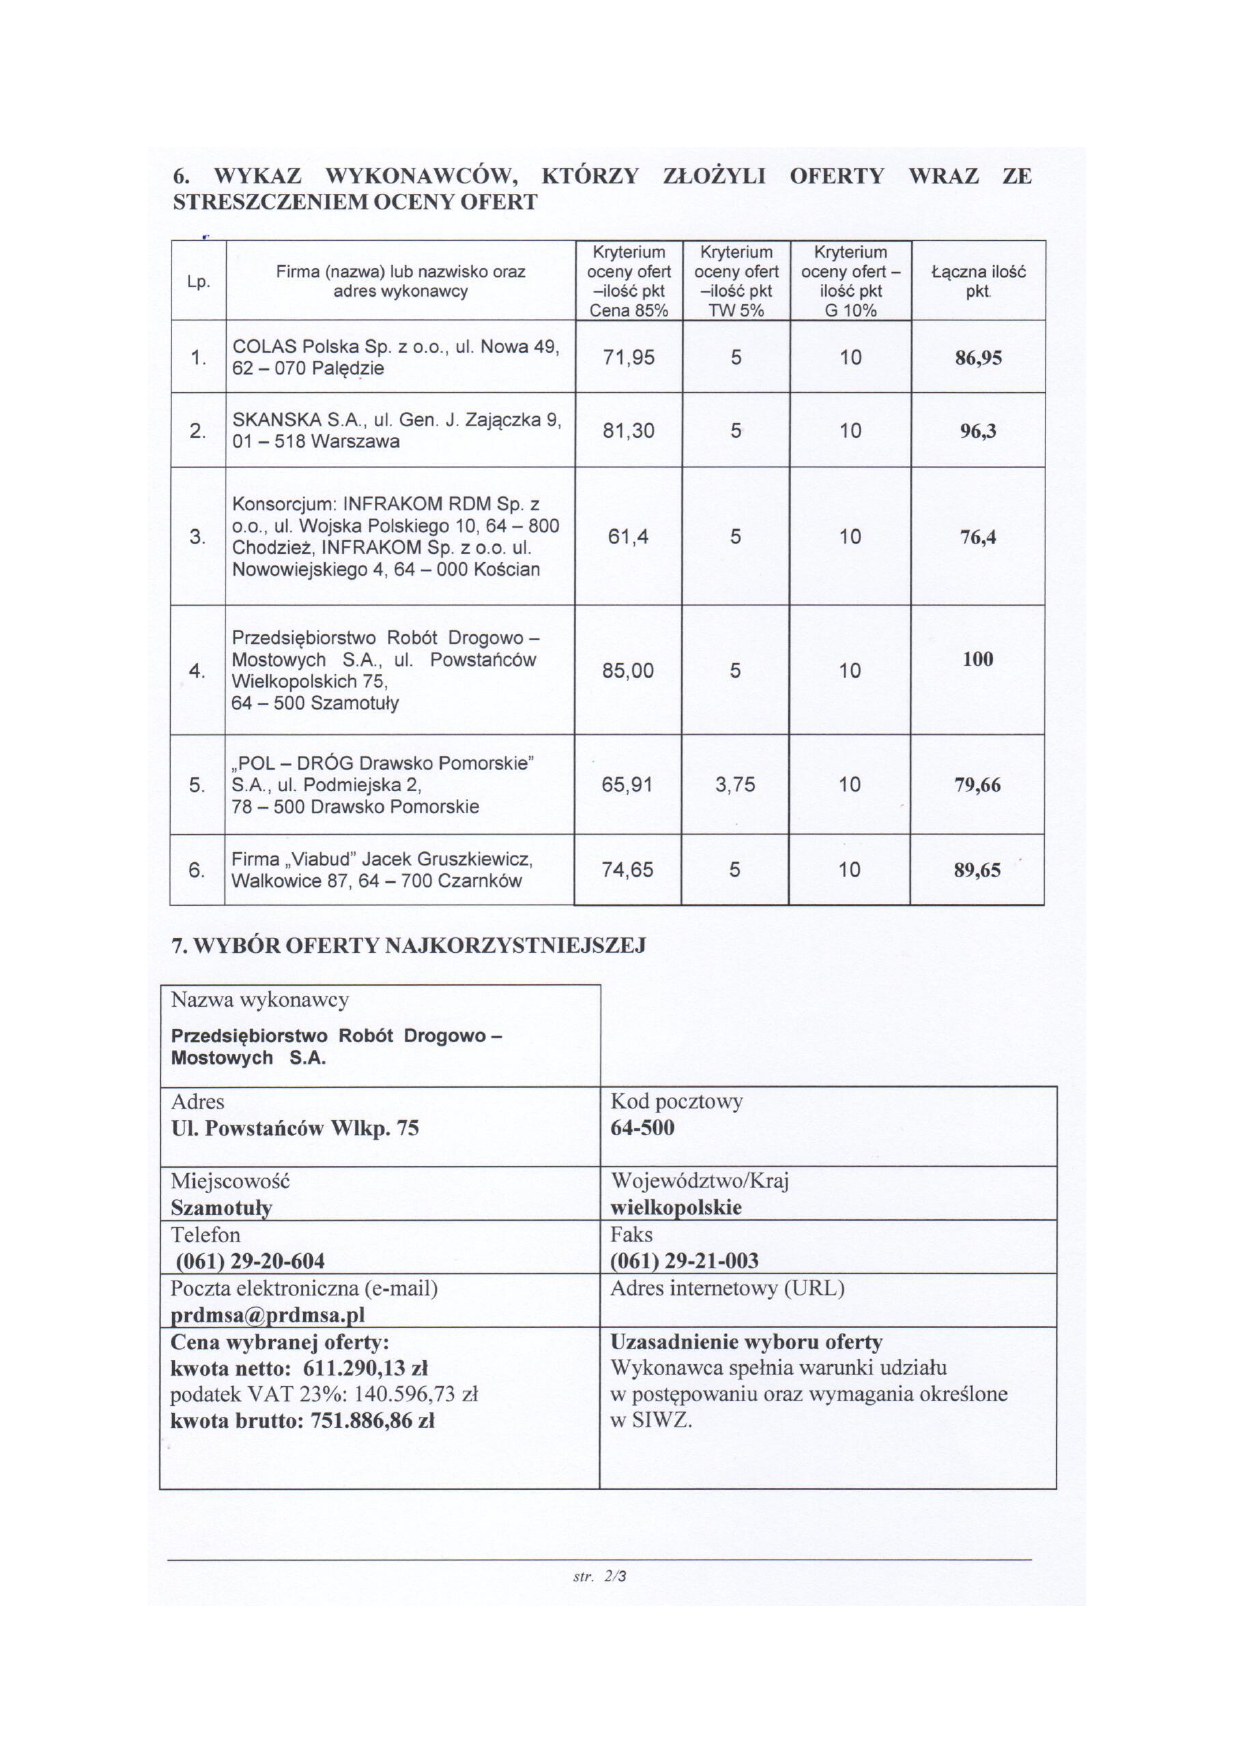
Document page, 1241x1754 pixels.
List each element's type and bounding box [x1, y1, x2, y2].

picture [147, 147, 1087, 1606]
